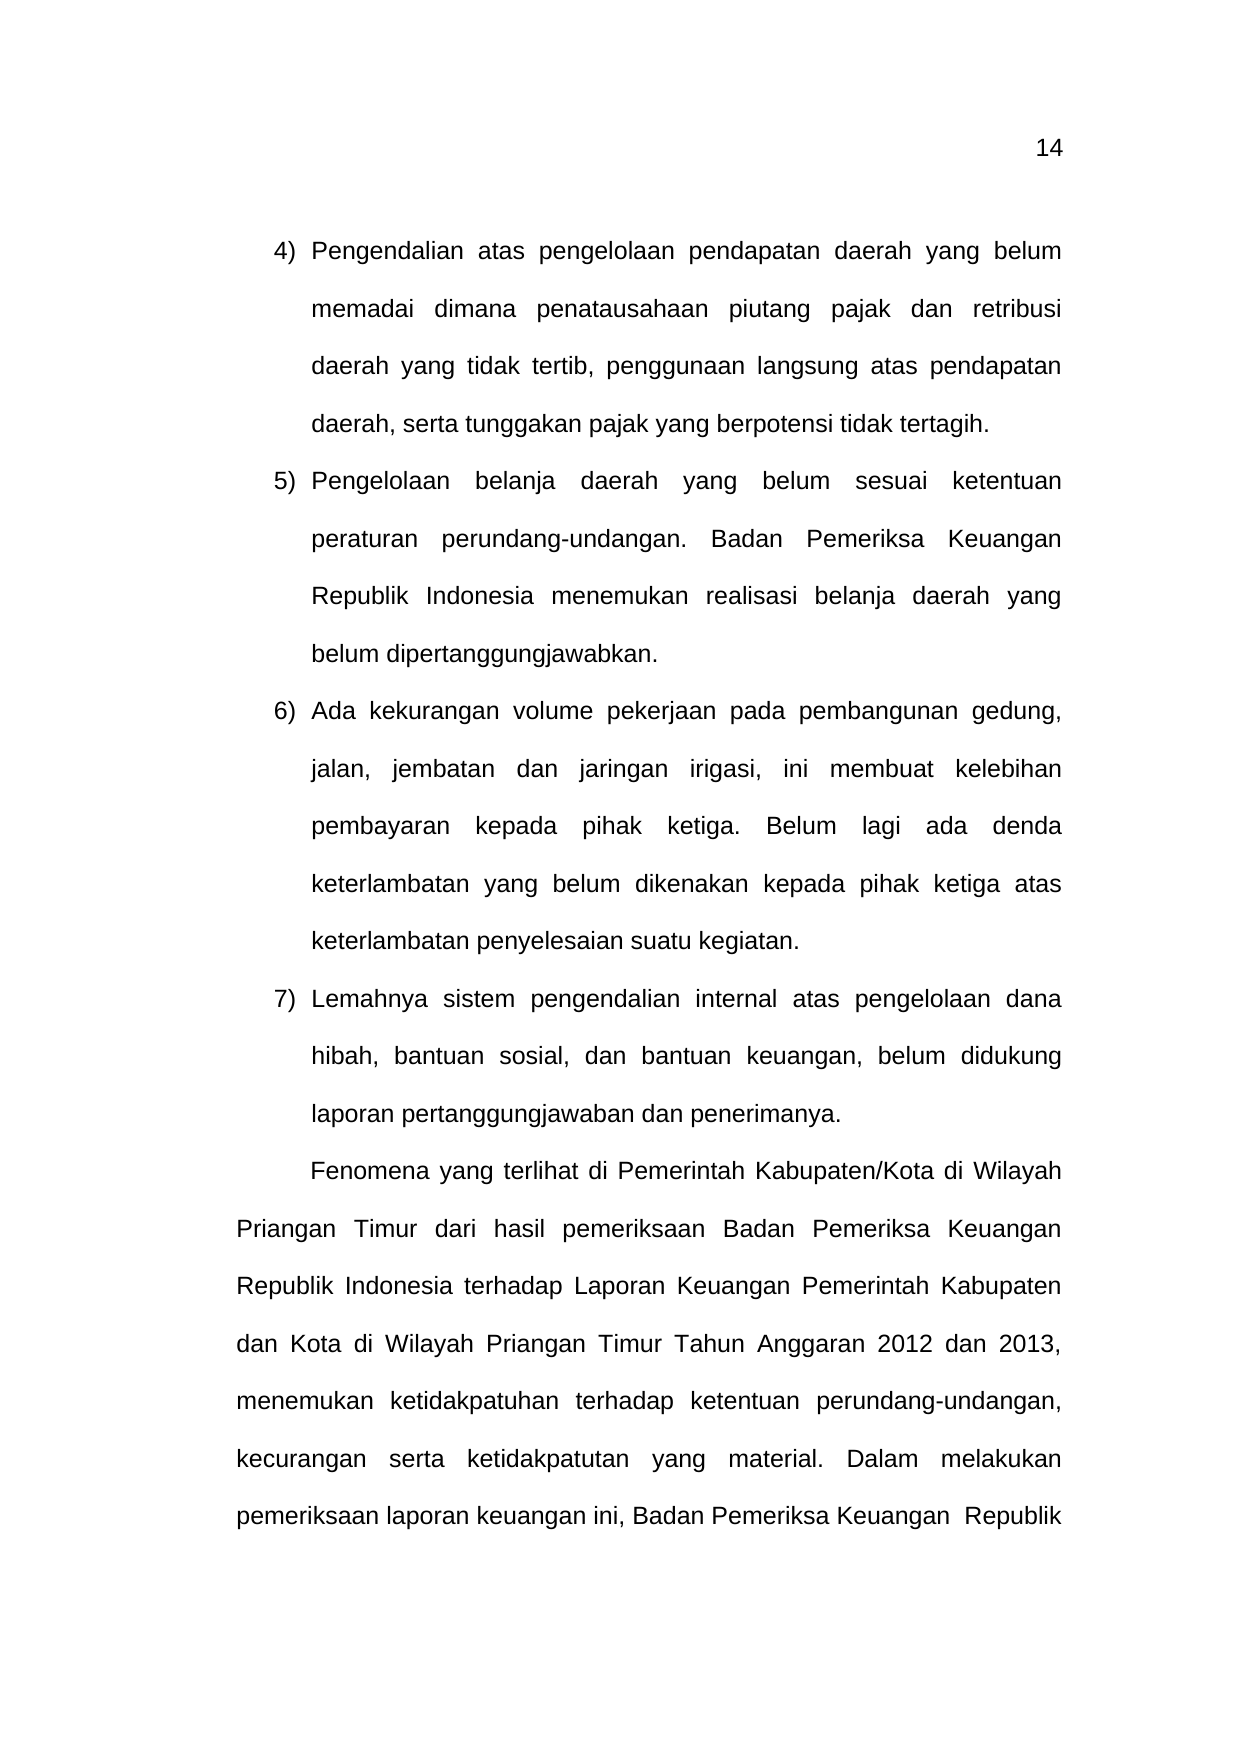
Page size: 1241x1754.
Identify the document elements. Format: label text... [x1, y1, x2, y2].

list Pengelolaan belanja daerah yang belum sesuai ketentuan peraturan perundang-undangan. Badan Pemeriksa Keuangan Republik Indonesia menemukan realisasi belanja daerah yang belum dipertanggungjawabkan. [274, 466, 1063, 667]
list Ada kekurangan volume pekerjaan pada pembangunan gedung, jalan, jembatan dan jaringan irigasi, ini membuat kelebihan pembayaran kepada pihak ketiga. Belum lagi ada denda keterlambatan yang belum dikenakan kepada pihak ketiga atas keterlambatan penyelesaian suatu kegiatan. [274, 696, 1063, 955]
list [236, 1156, 1063, 1530]
list Pengendalian atas pengelolaan pendapatan daerah yang belum memadai dimana penatausahaan piutang pajak dan retribusi daerah yang tidak tertib, penggunaan langsung atas pendapatan daerah, serta tunggakan pajak yang berpotensi tidak tertagih. [274, 236, 1063, 437]
list Lemahnya sistem pengendalian internal atas pengelolaan dana hibah, bantuan sosial, dan bantuan keuangan, belum didukung laporan pertanggungjawaban dan penerimanya. [274, 984, 1063, 1127]
